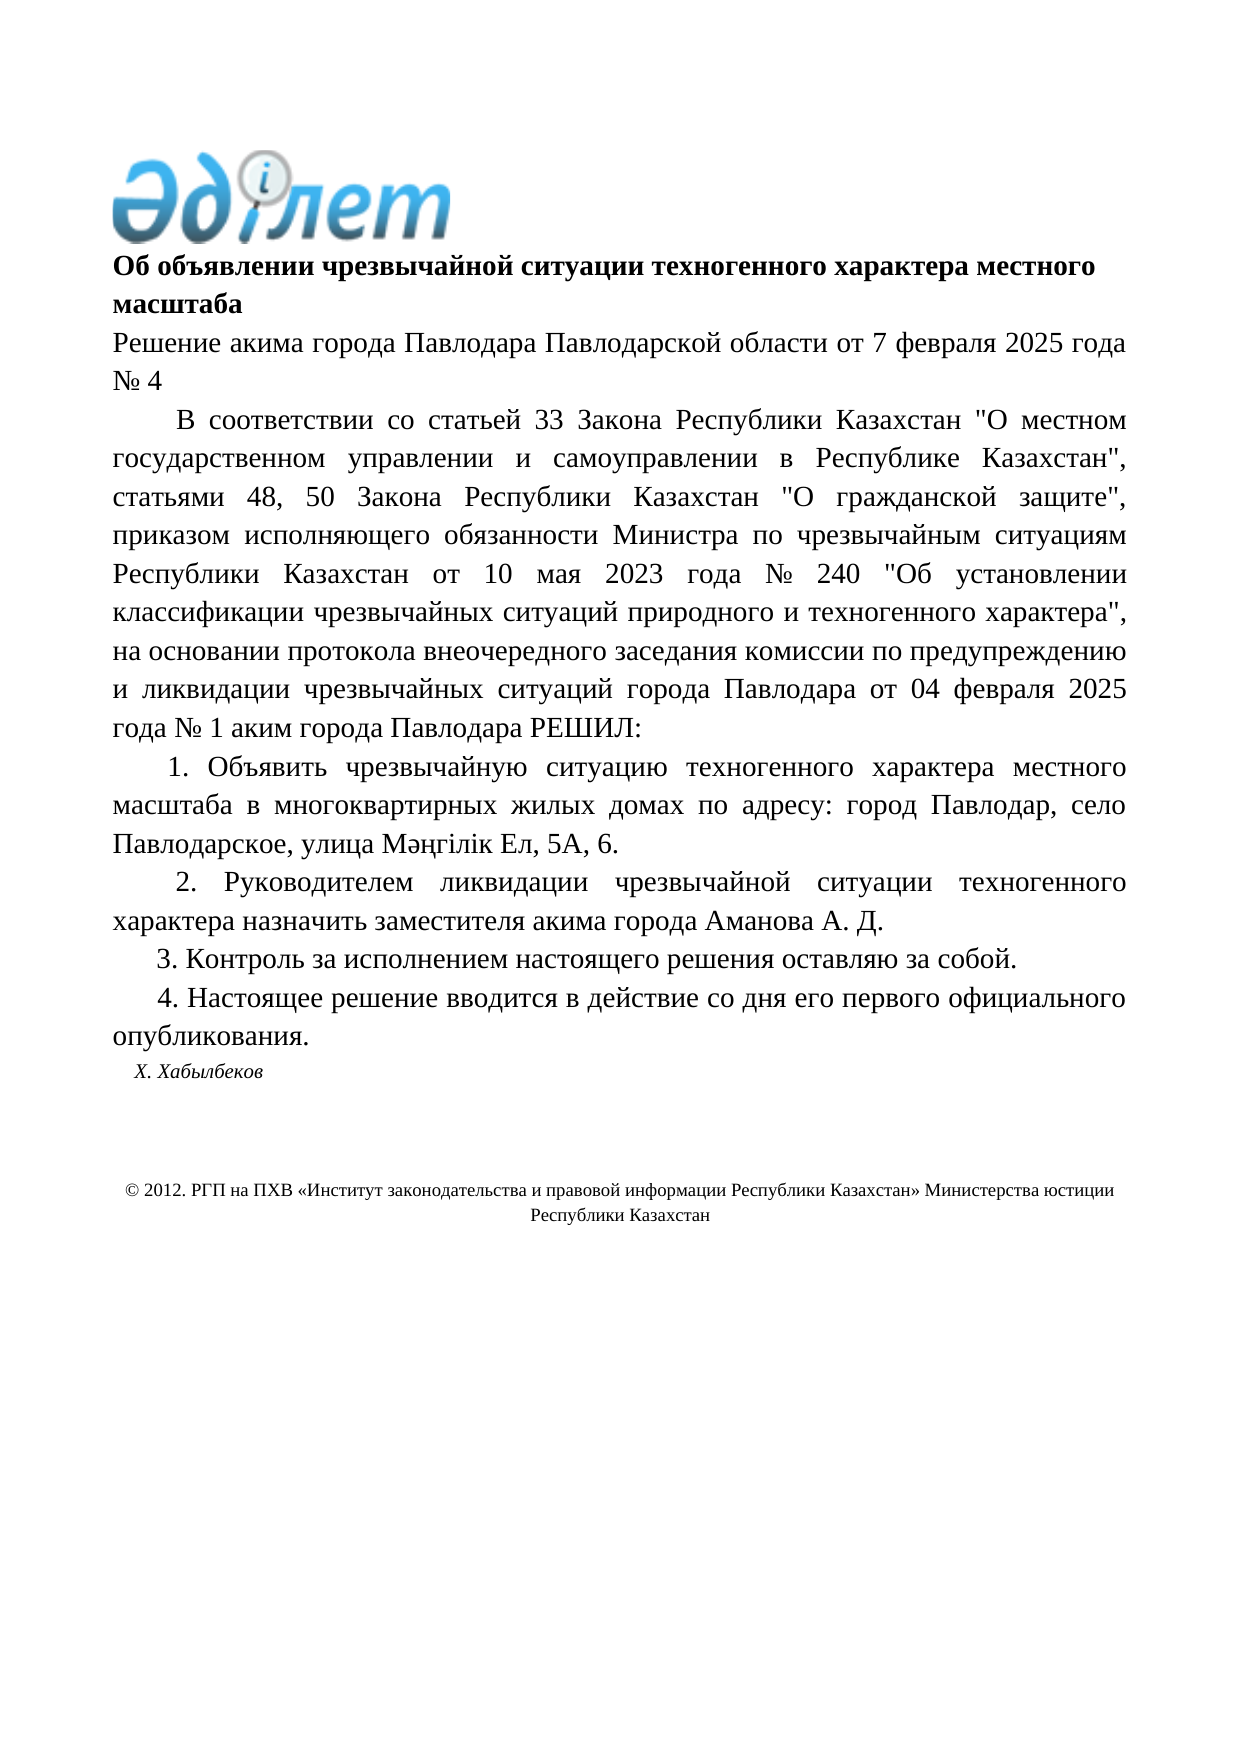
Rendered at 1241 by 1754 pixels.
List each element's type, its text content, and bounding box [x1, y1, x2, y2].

text 2. Руководителем ликвидации чрезвычайной ситуации техногенного характера назначить заместителя акима города Аманова А. Д. [112, 864, 1128, 936]
picture [112, 150, 451, 244]
text 3. Контроль за исполнением настоящего решения оставляю за собой. [112, 941, 1128, 975]
text © 2012. РГП на ПХВ «Институт законодательства и правовой информации Республики Казахстан» Министерства юстиции Республики Казахстан [112, 1179, 1128, 1225]
text 1. Объявить чрезвычайную ситуацию техногенного характера местного масштаба в многоквартирных жилых домах по адресу: город Павлодар, село Павлодарское, улица Мәңгілік Ел, 5А, 6. [112, 749, 1128, 859]
text 4. Настоящее решение вводится в действие со дня его первого официального опубликования. [112, 980, 1128, 1052]
text В соответствии со статьей 33 Закона Республики Казахстан "О местном государственном управлении и самоуправлении в Республике Казахстан", статьями 48, 50 Закона Республики Казахстан "О гражданской защите", приказом исполняющего обязанности Министра по чрезвычайным ситуациям Республики Казахстан от 10 мая 2023 года № 240 "Об установлении классификации чрезвычайных ситуаций природного и техногенного характера", на основании протокола внеочередного заседания комиссии по предупреждению и ликвидации чрезвычайных ситуаций города Павлодара от 04 февраля 2025 года № 1 аким города Павлодара РЕШИЛ: [112, 402, 1128, 744]
text Об объявлении чрезвычайной ситуации техногенного характера местного масштаба [112, 248, 1128, 320]
text Решение акима города Павлодара Павлодарской области от 7 февраля 2025 года № 4 [112, 325, 1128, 397]
table_header Х. Хабылбеков [101, 1057, 1240, 1088]
